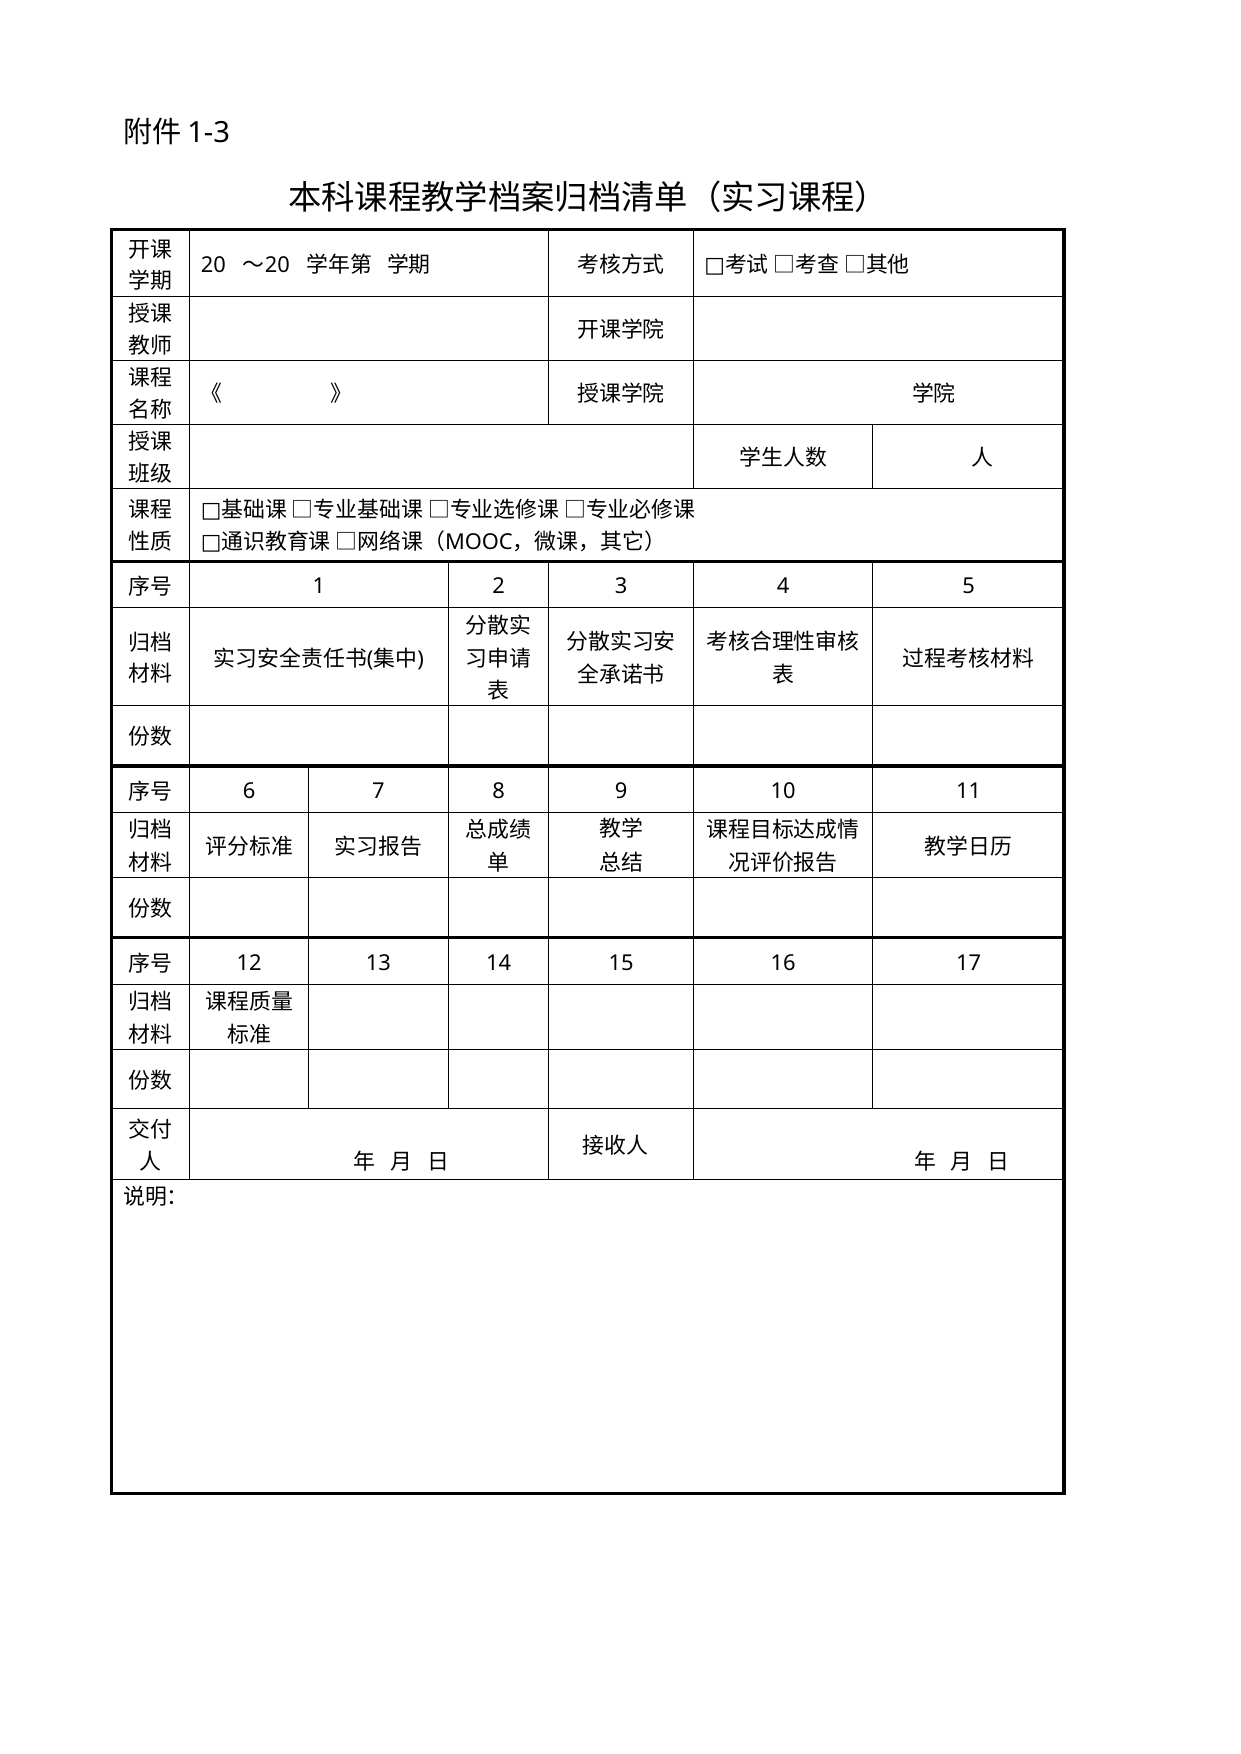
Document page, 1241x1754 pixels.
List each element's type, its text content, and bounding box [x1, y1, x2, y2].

table_cell [549, 1050, 693, 1108]
table_header □考试 □考查 □其他 [694, 231, 1062, 296]
table_cell 8 [449, 768, 548, 812]
table_cell [190, 878, 308, 936]
table_cell □基础课 □专业基础课 □专业选修课 □专业必修课 □通识教育课 □网络课（MOOC，微课，其它） [190, 489, 1062, 560]
table_cell 份数 [113, 706, 189, 764]
table_cell 17 [873, 939, 1062, 983]
table_cell 年 月 日 [694, 1109, 1062, 1179]
table_cell 学生人数 [694, 425, 872, 487]
table_cell [309, 1050, 448, 1108]
table_cell [309, 985, 448, 1049]
table_cell 《 》 [190, 361, 548, 423]
table_cell 人 [873, 425, 1062, 487]
table_cell 12 [190, 939, 308, 983]
table_cell [309, 878, 448, 936]
table_cell 序号 [113, 563, 189, 607]
table_cell 年 月 日 [190, 1109, 548, 1179]
table_cell 份数 [113, 1050, 189, 1108]
table_cell 14 [449, 939, 548, 983]
table_cell 16 [694, 939, 872, 983]
table_cell [694, 297, 1062, 360]
table_cell 授课教师 [113, 297, 189, 360]
text 附件1-3 [123, 97, 1053, 162]
table_cell 接收人 [549, 1109, 693, 1179]
table_cell [449, 1050, 548, 1108]
table_cell 13 [309, 939, 448, 983]
table_cell 6 [190, 768, 308, 812]
table_cell [449, 706, 548, 764]
table_cell [549, 878, 693, 936]
table_cell [190, 1050, 308, 1108]
table_cell 分散实习申请表 [449, 608, 548, 705]
table_cell 授课班级 [113, 425, 189, 487]
table_cell [449, 878, 548, 936]
table_cell 评分标准 [190, 813, 308, 877]
table_cell 实习报告 [309, 813, 448, 877]
table_cell 10 [694, 768, 872, 812]
table_cell 实习安全责任书(集中) [190, 608, 448, 705]
table_cell [694, 1050, 872, 1108]
table_cell [190, 425, 693, 487]
table_cell 4 [694, 563, 872, 607]
table_header 开课学期 [113, 231, 189, 296]
table_cell 份数 [113, 878, 189, 936]
table_cell [549, 985, 693, 1049]
table_cell 学院 [694, 361, 1062, 423]
table_cell 归档材料 [113, 608, 189, 705]
table_cell 教学日历 [873, 813, 1062, 877]
table_cell 教学 总结 [549, 813, 693, 877]
table_cell [873, 985, 1062, 1049]
table_cell 归档材料 [113, 985, 189, 1049]
table_cell [190, 297, 548, 360]
table_cell [694, 706, 872, 764]
table_cell [190, 706, 448, 764]
table_cell 过程考核材料 [873, 608, 1062, 705]
table_cell [873, 706, 1062, 764]
text 本科课程教学档案归档清单（实习课程） [123, 162, 1053, 227]
table_cell 序号 [113, 939, 189, 983]
table_cell 课程目标达成情况评价报告 [694, 813, 872, 877]
table_header 20 ～20 学年第 学期 [190, 231, 548, 296]
table_cell 归档材料 [113, 813, 189, 877]
table_cell [449, 985, 548, 1049]
table_cell 分散实习安全承诺书 [549, 608, 693, 705]
table_cell [694, 985, 872, 1049]
table_cell 总成绩单 [449, 813, 548, 877]
table_cell [873, 878, 1062, 936]
table_cell 9 [549, 768, 693, 812]
table_cell 考核合理性审核表 [694, 608, 872, 705]
table_cell 5 [873, 563, 1062, 607]
table_cell 1 [190, 563, 448, 607]
table_cell 3 [549, 563, 693, 607]
table_cell 11 [873, 768, 1062, 812]
table_cell 15 [549, 939, 693, 983]
table_cell 7 [309, 768, 448, 812]
table_cell 说明： [113, 1180, 1062, 1492]
table_cell [873, 1050, 1062, 1108]
table_cell 课程性质 [113, 489, 189, 560]
table_cell 开课学院 [549, 297, 693, 360]
table_cell 交付人 [113, 1109, 189, 1179]
table_cell [694, 878, 872, 936]
table_cell 课程质量标准 [190, 985, 308, 1049]
table_header 考核方式 [549, 231, 693, 296]
table_cell [549, 706, 693, 764]
table_cell 授课学院 [549, 361, 693, 423]
table_cell 2 [449, 563, 548, 607]
table_cell 序号 [113, 768, 189, 812]
table_cell 课程名称 [113, 361, 189, 423]
